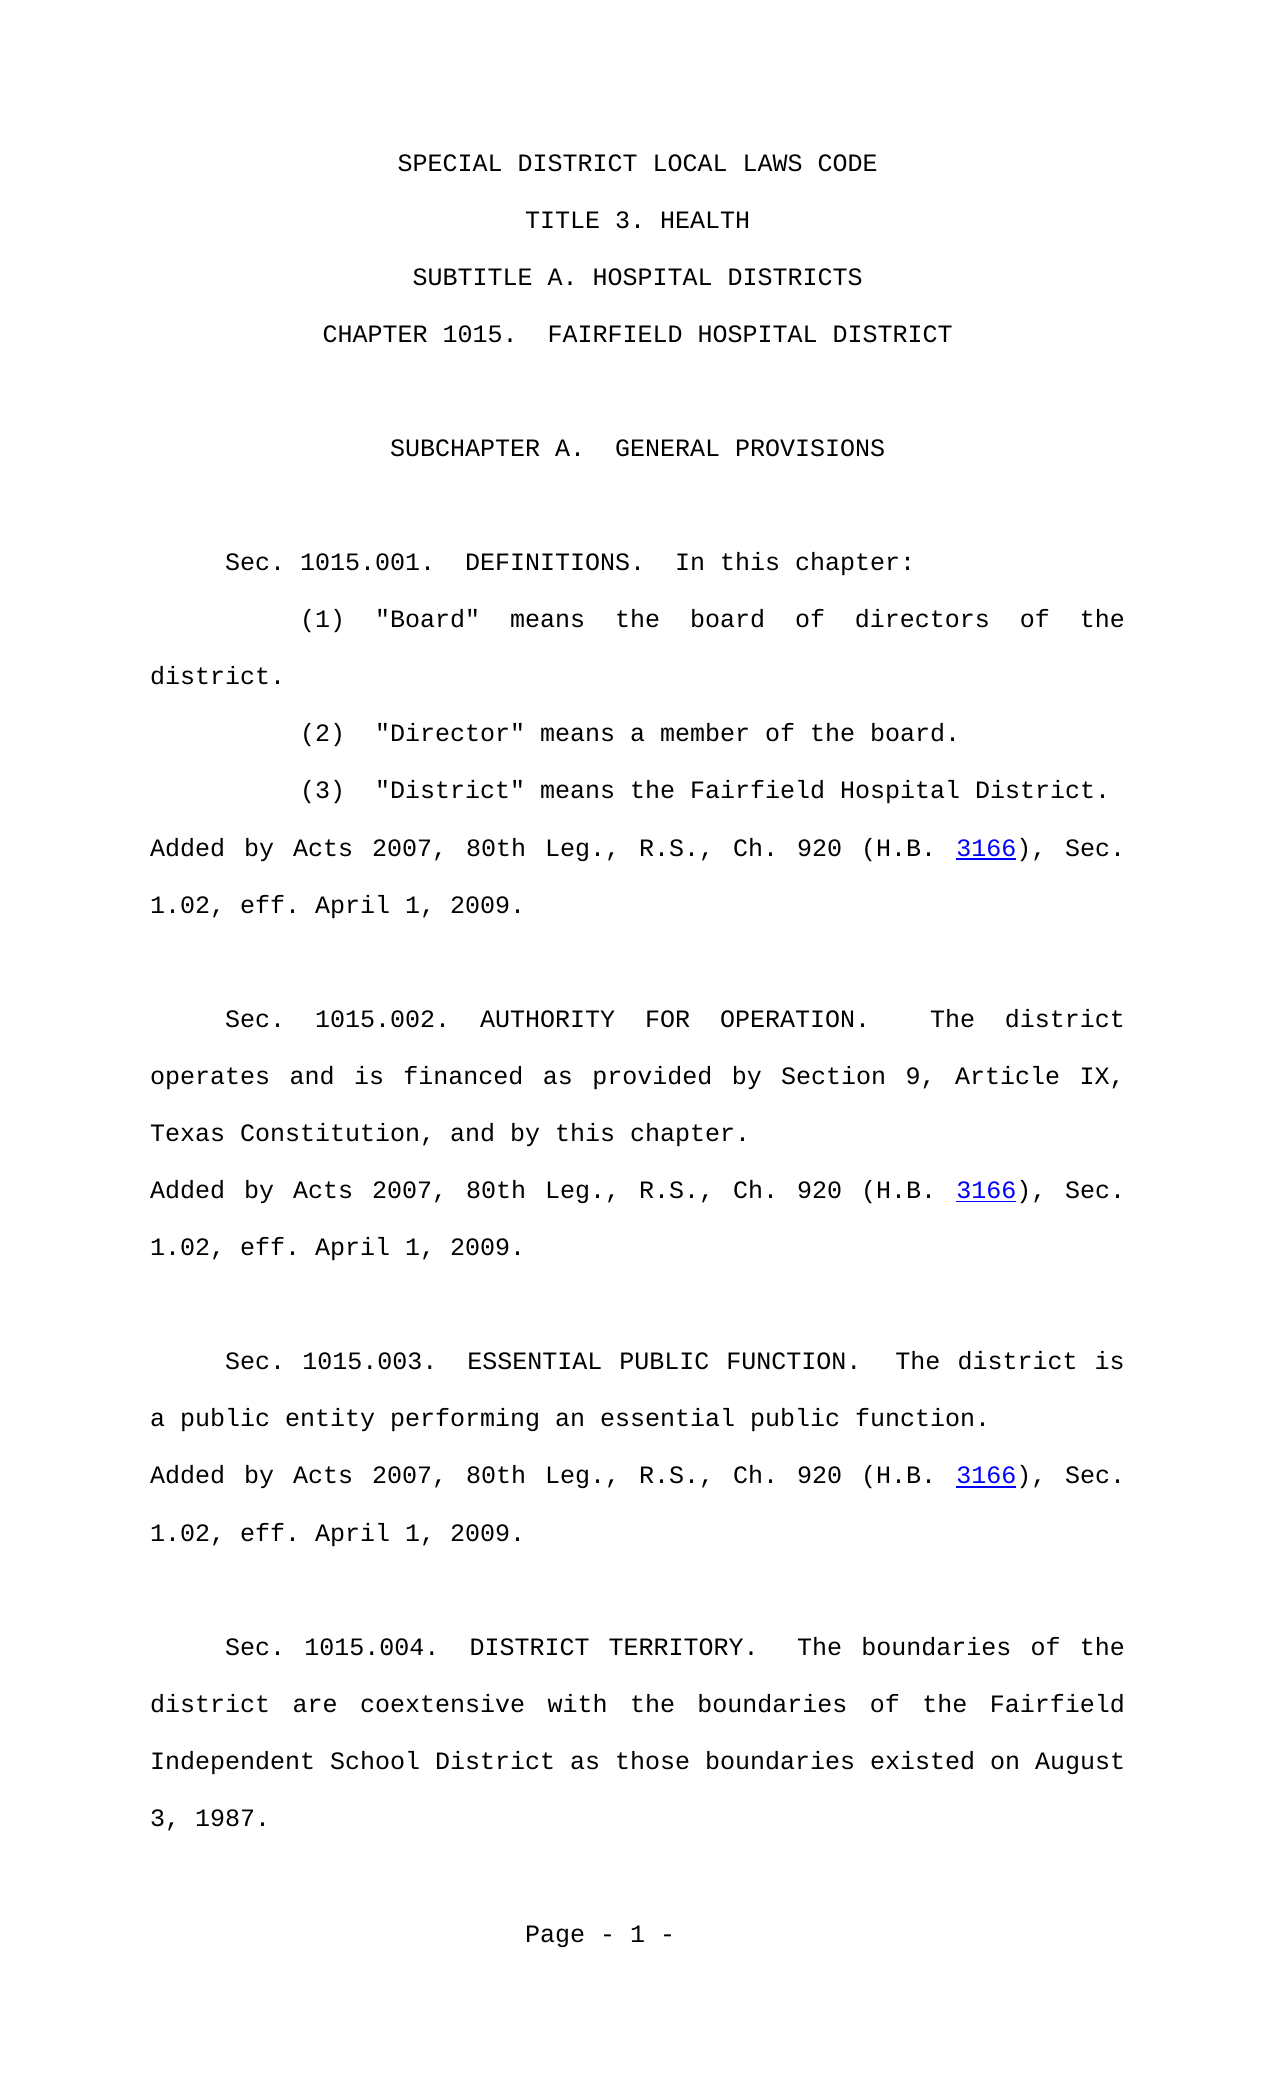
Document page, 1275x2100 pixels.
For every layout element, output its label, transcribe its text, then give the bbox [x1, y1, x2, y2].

text Sec. 1015.004. DISTRICT TERRITORY. The boundaries of the district are coextensive with the boundaries of the Fairfield Independent School District as those boundaries existed on August 3, 1987. [150, 1634, 1125, 1834]
text SUBTITLE A. HOSPITAL DISTRICTS [150, 264, 1125, 293]
text Sec. 1015.001. DEFINITIONS. In this chapter: [150, 549, 1125, 578]
text Sec. 1015.003. ESSENTIAL PUBLIC FUNCTION. The district is a public entity performing an essential public function. [150, 1349, 1125, 1434]
text CHAPTER 1015. FAIRFIELD HOSPITAL DISTRICT [150, 321, 1125, 350]
text Sec. 1015.002. AUTHORITY FOR OPERATION. The district operates and is financed as provided by Section 9, Article IX, Texas Constitution, and by this chapter. [150, 1006, 1125, 1149]
text Added by Acts 2007, 80th Leg., R.S., Ch. 920 (H.B. 3166), Sec. 1.02, eff. April 1, 2009. [150, 1177, 1125, 1263]
text TITLE 3. HEALTH [150, 207, 1125, 236]
text Added by Acts 2007, 80th Leg., R.S., Ch. 920 (H.B. 3166), Sec. 1.02, eff. April 1, 2009. [150, 835, 1125, 921]
text SUBCHAPTER A. GENERAL PROVISIONS [150, 435, 1125, 464]
text (1) "Board" means the board of directors of the district. [150, 607, 1125, 692]
text Added by Acts 2007, 80th Leg., R.S., Ch. 920 (H.B. 3166), Sec. 1.02, eff. April 1, 2009. [150, 1463, 1125, 1548]
text (3) "District" means the Fairfield Hospital District. [150, 778, 1125, 806]
text SPECIAL DISTRICT LOCAL LAWS CODE [150, 150, 1125, 178]
text (2) "Director" means a member of the board. [150, 721, 1125, 749]
